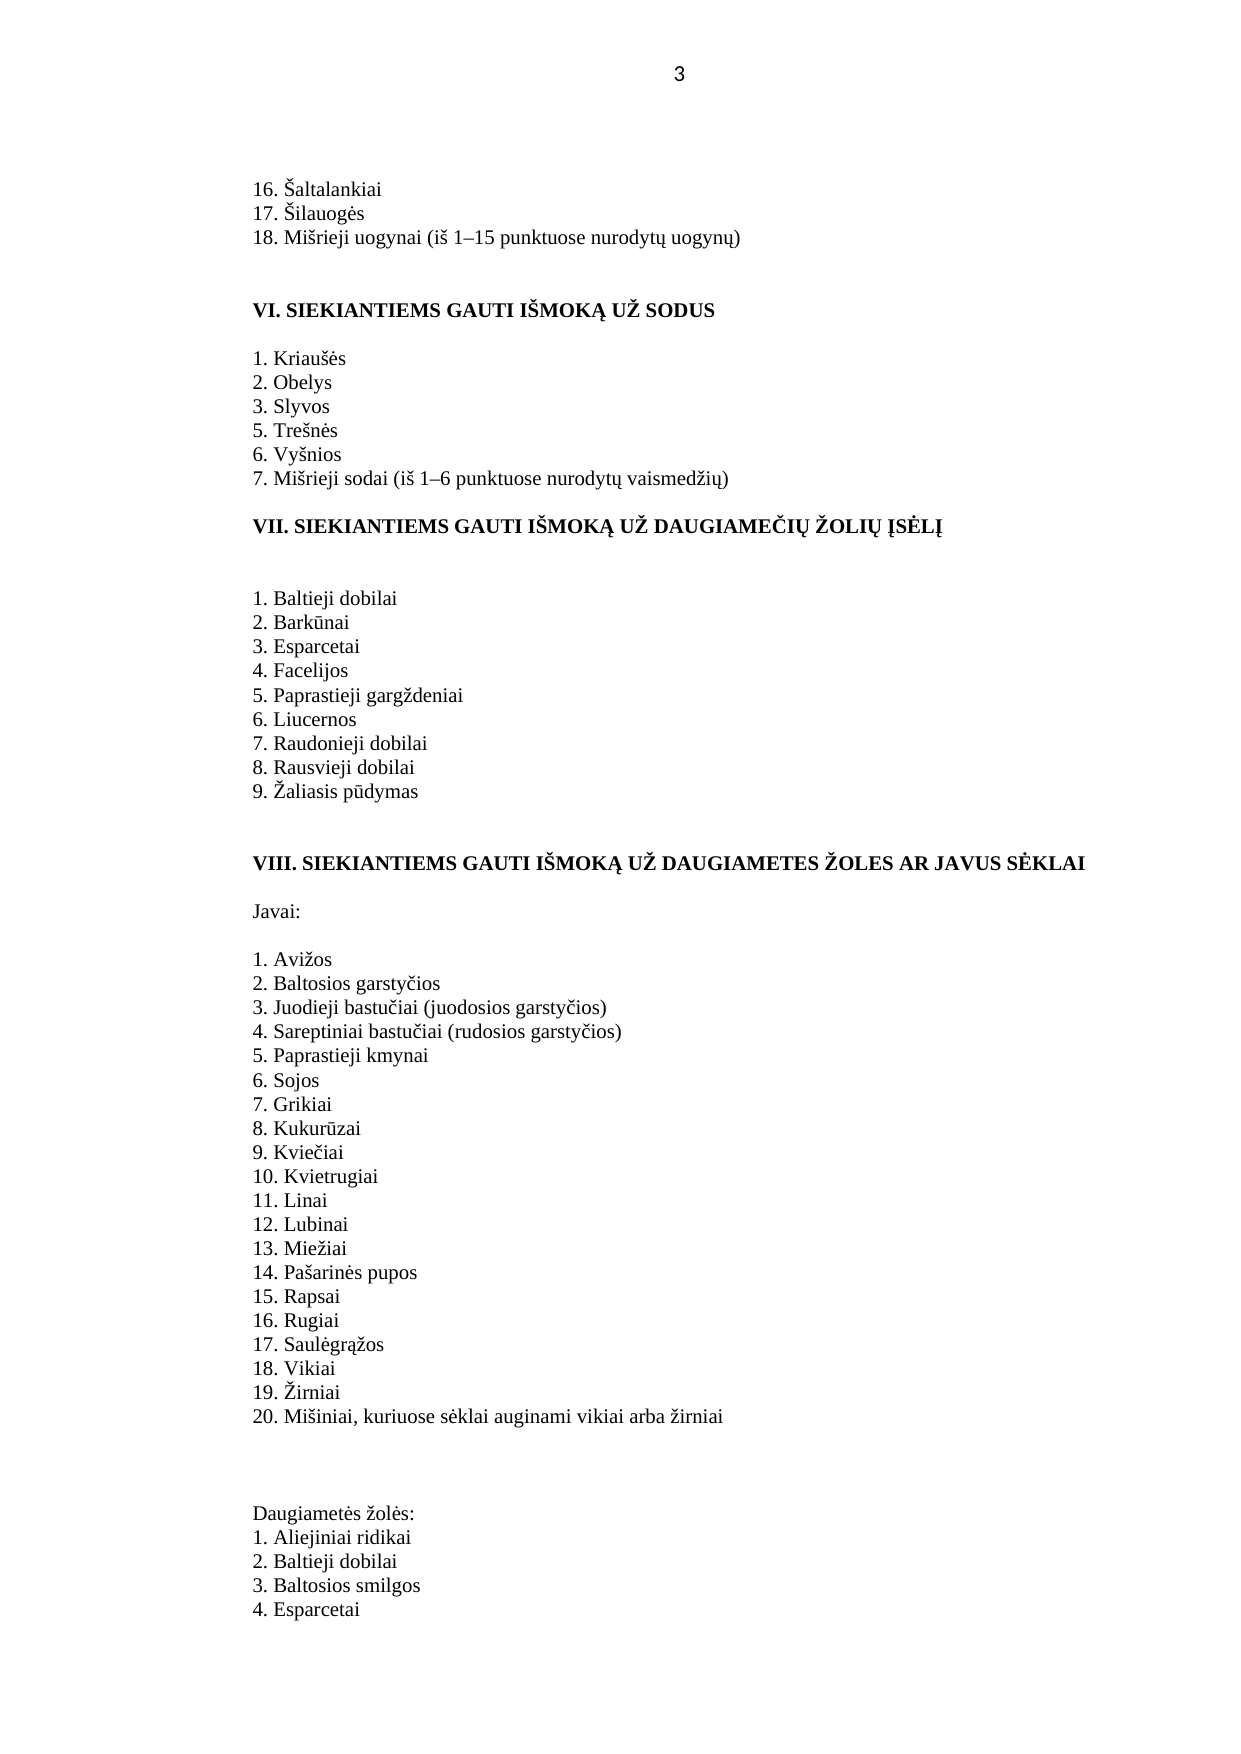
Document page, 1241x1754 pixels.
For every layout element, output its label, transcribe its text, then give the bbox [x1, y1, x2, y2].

text 1. Baltieji dobilai [177, 586, 1181, 610]
text 8. Rausvieji dobilai [177, 755, 1181, 779]
text 15. Rapsai [177, 1284, 1181, 1308]
text 20. Mišiniai, kuriuose sėklai auginami vikiai arba žirniai [177, 1404, 1181, 1428]
text 7. Grikiai [177, 1092, 1181, 1116]
text VIII. SIEKIANTIEMS GAUTI IŠMOKĄ UŽ DAUGIAMETES ŽOLES AR JAVUS SĖKLAI [177, 851, 1181, 875]
text 14. Pašarinės pupos [177, 1260, 1181, 1284]
text 11. Linai [177, 1188, 1181, 1212]
text 2. Obelys [177, 370, 1181, 394]
text 2. Barkūnai [177, 610, 1181, 634]
text Javai: [177, 899, 1181, 923]
text 19. Žirniai [177, 1380, 1181, 1404]
text 9. Kviečiai [177, 1140, 1181, 1164]
text 18. Mišrieji uogynai (iš 1–15 punktuose nurodytų uogynų) [177, 225, 1181, 249]
text 1. Avižos [177, 947, 1181, 971]
text 17. Saulėgrąžos [177, 1332, 1181, 1356]
text 2. Baltieji dobilai [177, 1549, 1181, 1573]
text 4. Facelijos [177, 658, 1181, 682]
text 3. Esparcetai [177, 634, 1181, 658]
text 16. Šaltalankiai [177, 177, 1181, 201]
text 3. Juodieji bastučiai (juodosios garstyčios) [177, 995, 1181, 1019]
text 9. Žaliasis pūdymas [177, 779, 1181, 803]
text 17. Šilauogės [177, 201, 1181, 225]
text 5. Trešnės [177, 418, 1181, 442]
text 2. Baltosios garstyčios [177, 971, 1181, 995]
text 8. Kukurūzai [177, 1116, 1181, 1140]
text 4. Esparcetai [177, 1597, 1181, 1621]
text VII. SIEKIANTIEMS GAUTI IŠMOKĄ UŽ DAUGIAMEČIŲ ŽOLIŲ ĮSĖLĮ [177, 514, 1181, 538]
text 5. Paprastieji kmynai [177, 1043, 1181, 1067]
text 3. Baltosios smilgos [177, 1573, 1181, 1597]
text 1. Aliejiniai ridikai [177, 1525, 1181, 1549]
text 16. Rugiai [177, 1308, 1181, 1332]
text 7. Raudonieji dobilai [177, 731, 1181, 755]
text 12. Lubinai [177, 1212, 1181, 1236]
text 6. Liucernos [177, 707, 1181, 731]
text VI. SIEKIANTIEMS GAUTI IŠMOKĄ UŽ SODUS [177, 297, 1181, 322]
text 1. Kriaušės [177, 346, 1181, 370]
text 5. Paprastieji gargždeniai [177, 682, 1181, 707]
text Daugiametės žolės: [177, 1501, 1181, 1525]
text 13. Miežiai [177, 1236, 1181, 1260]
text 18. Vikiai [177, 1356, 1181, 1380]
text 4. Sareptiniai bastučiai (rudosios garstyčios) [177, 1019, 1181, 1043]
text 6. Vyšnios [177, 442, 1181, 466]
text 7. Mišrieji sodai (iš 1–6 punktuose nurodytų vaismedžių) [177, 466, 1181, 490]
text 3. Slyvos [177, 394, 1181, 418]
text 10. Kvietrugiai [177, 1164, 1181, 1188]
text 6. Sojos [177, 1067, 1181, 1092]
